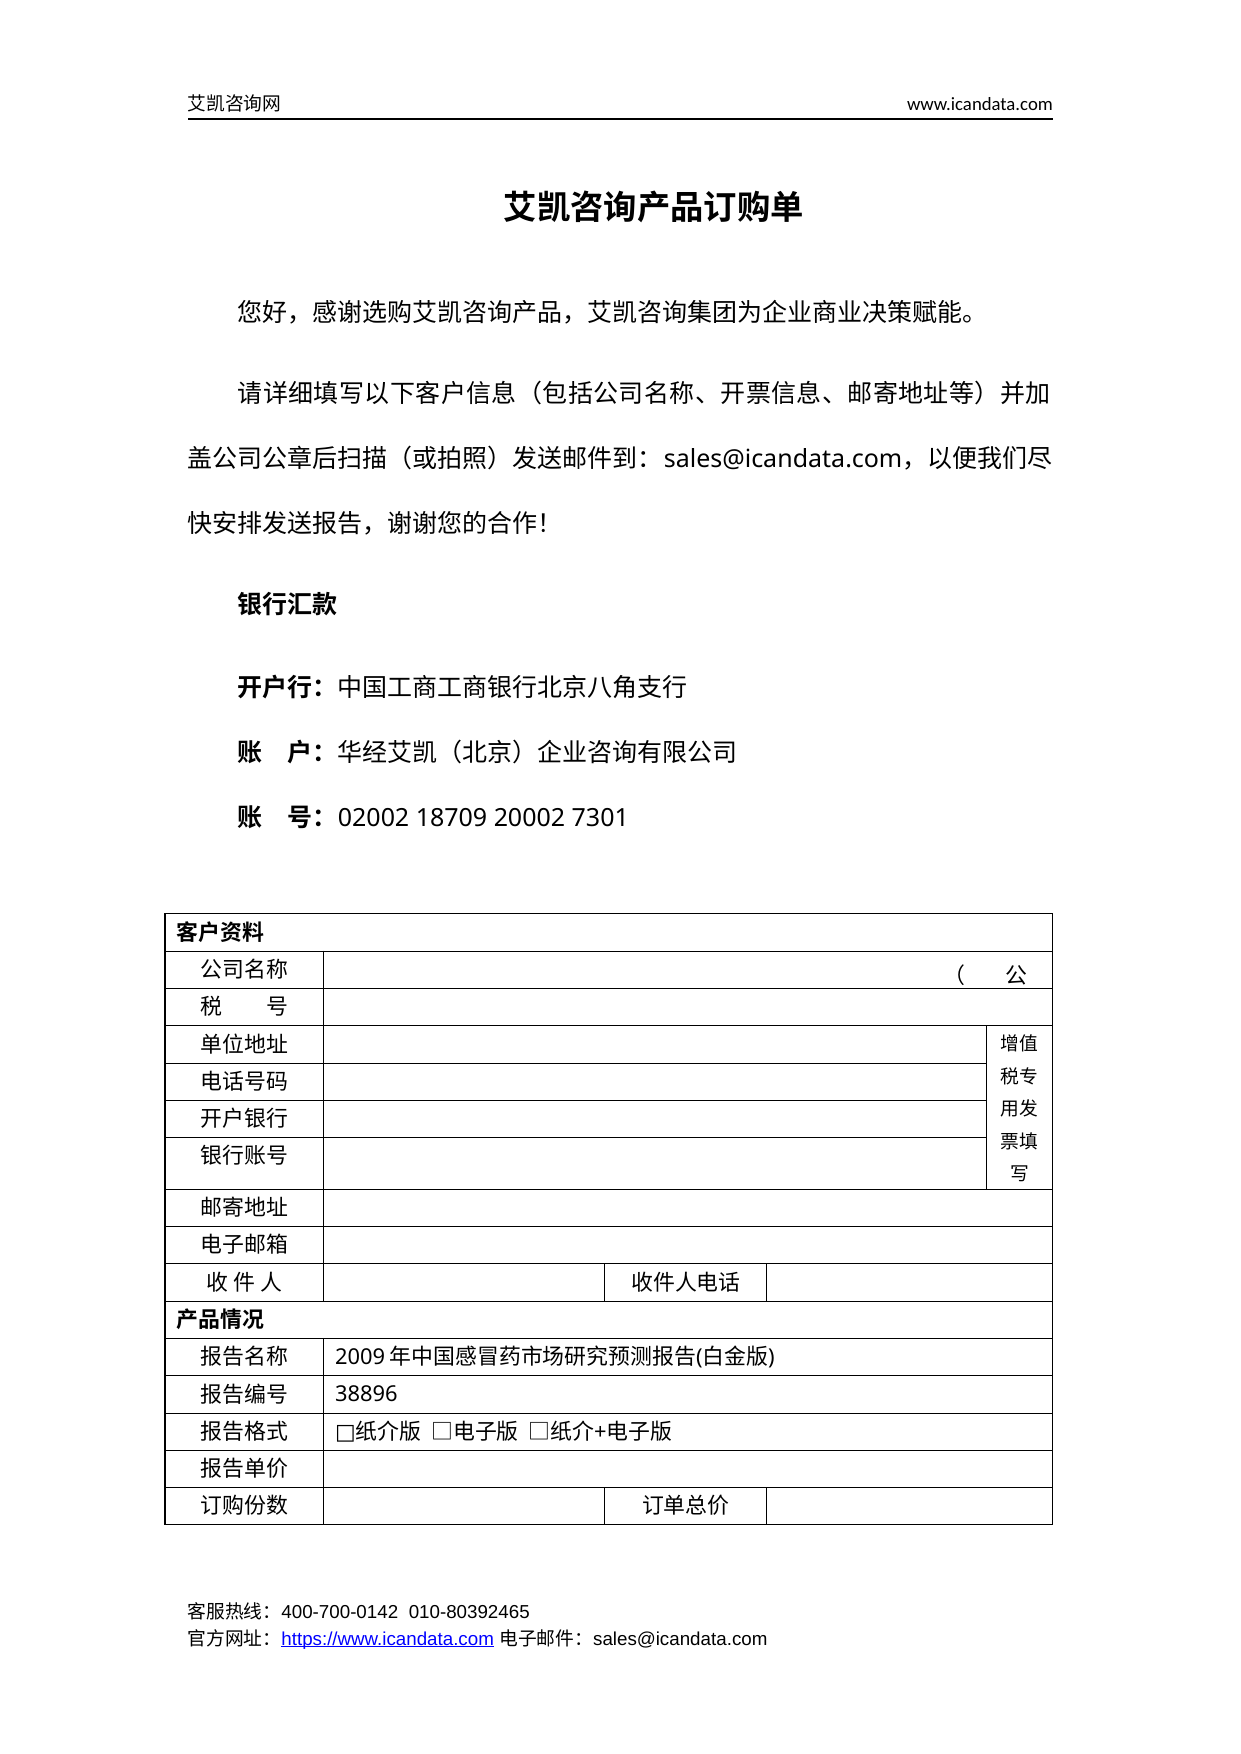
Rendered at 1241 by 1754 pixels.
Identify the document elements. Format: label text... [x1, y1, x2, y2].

table_header 客户资料 [166, 914, 1052, 951]
table_cell 银行账号 [166, 1138, 323, 1189]
table_cell 单位地址 [166, 1026, 323, 1062]
table_cell [324, 1026, 986, 1062]
table_cell 报告单价 [166, 1451, 323, 1487]
table_cell [324, 1451, 1052, 1487]
text 账 号：02002 18709 20002 7301 [187, 783, 1053, 848]
text 开户行：中国工商工商银行北京八角支行 [187, 653, 1053, 718]
table_cell 增值税专用发票填写 [987, 1026, 1052, 1189]
table_cell 开户银行 [166, 1101, 323, 1137]
table_cell [324, 1190, 1052, 1226]
table_cell □纸介版 □电子版 □纸介+电子版 [324, 1414, 1052, 1450]
table_cell 收件人电话 [605, 1264, 766, 1301]
table_cell [324, 1138, 986, 1189]
table_cell 报告格式 [166, 1414, 323, 1450]
table_cell 电话号码 [166, 1064, 323, 1100]
table_cell 订单总价 [605, 1488, 766, 1524]
text 请详细填写以下客户信息（包括公司名称、开票信息、邮寄地址等）并加盖公司公章后扫描（或拍照）发送邮件到：sales@icandata.com，以便我们尽快安排发送报告，谢谢您的合作！ [187, 359, 1053, 554]
table_cell 邮寄地址 [166, 1190, 323, 1226]
table_cell 订购份数 [166, 1488, 323, 1524]
table_cell 公司名称 [166, 952, 323, 988]
table_cell [324, 989, 1052, 1025]
table_cell 收 件 人 [166, 1264, 323, 1301]
table_cell 电子邮箱 [166, 1227, 323, 1263]
text 艾凯咨询产品订购单 [187, 172, 1053, 237]
table_cell [324, 1064, 986, 1100]
table_cell 2009年中国感冒药市场研究预测报告(白金版) [324, 1339, 1052, 1375]
table_cell [767, 1488, 1052, 1524]
table_cell 税 号 [166, 989, 323, 1025]
table_cell [324, 952, 1052, 988]
table_cell [324, 1101, 986, 1137]
text 您好，感谢选购艾凯咨询产品，艾凯咨询集团为企业商业决策赋能。 [187, 278, 1053, 343]
text 银行汇款 [187, 570, 1053, 635]
table_cell [324, 1488, 604, 1524]
table_cell 报告编号 [166, 1376, 323, 1412]
table_cell 38896 [324, 1376, 1052, 1412]
table_cell 报告名称 [166, 1339, 323, 1375]
table_cell [324, 1227, 1052, 1263]
table_cell 产品情况 [166, 1302, 1052, 1338]
text 账 户：华经艾凯（北京）企业咨询有限公司 [187, 718, 1053, 783]
table_cell [324, 1264, 604, 1301]
table_cell [767, 1264, 1052, 1301]
